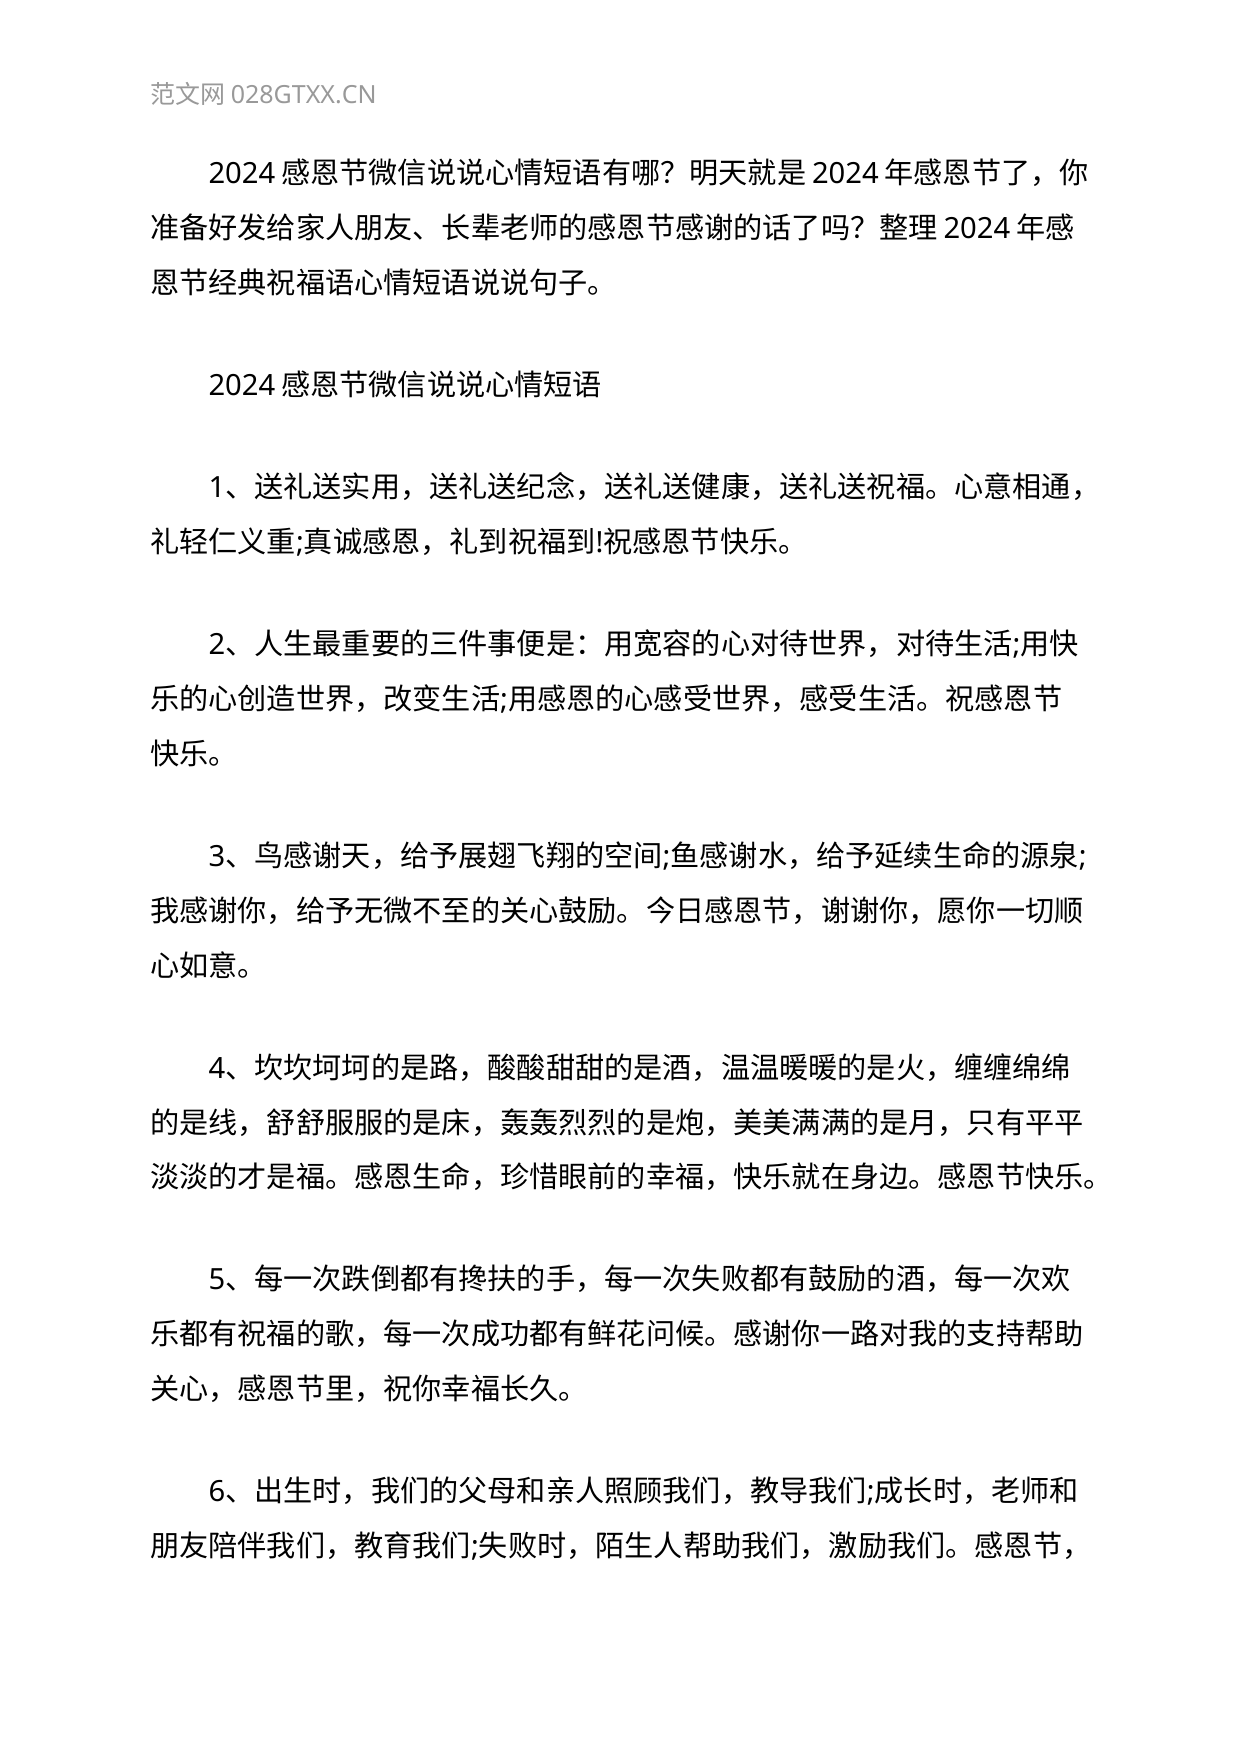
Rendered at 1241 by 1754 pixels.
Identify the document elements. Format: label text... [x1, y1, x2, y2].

text 3、鸟感谢天，给予展翅飞翔的空间;鱼感谢水，给予延续生命的源泉;我感谢你，给予无微不至的关心鼓励。今日感恩节，谢谢你，愿你一切顺心如意。 [150, 832, 1090, 985]
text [150, 1467, 1090, 1565]
text 2、人生最重要的三件事便是：用宽容的心对待世界，对待生活;用快乐的心创造世界，改变生活;用感恩的心感受世界，感受生活。祝感恩节快乐。 [150, 621, 1090, 773]
text 2024感恩节微信说说心情短语有哪？明天就是2024年感恩节了，你准备好发给家人朋友、长辈老师的感恩节感谢的话了吗？整理2024年感恩节经典祝福语心情短语说说句子。 [150, 150, 1090, 302]
text 1、送礼送实用，送礼送纪念，送礼送健康，送礼送祝福。心意相通，礼轻仁义重;真诚感恩，礼到祝福到!祝感恩节快乐。 [150, 464, 1090, 561]
text 5、每一次跌倒都有搀扶的手，每一次失败都有鼓励的酒，每一次欢乐都有祝福的歌，每一次成功都有鲜花问候。感谢你一路对我的支持帮助关心，感恩节里，祝你幸福长久。 [150, 1256, 1090, 1408]
text 2024感恩节微信说说心情短语 [150, 362, 1090, 404]
text 4、坎坎坷坷的是路，酸酸甜甜的是酒，温温暖暖的是火，缠缠绵绵的是线，舒舒服服的是床，轰轰烈烈的是炮，美美满满的是月，只有平平淡淡的才是福。感恩生命，珍惜眼前的幸福，快乐就在身边。感恩节快乐。 [150, 1044, 1090, 1196]
